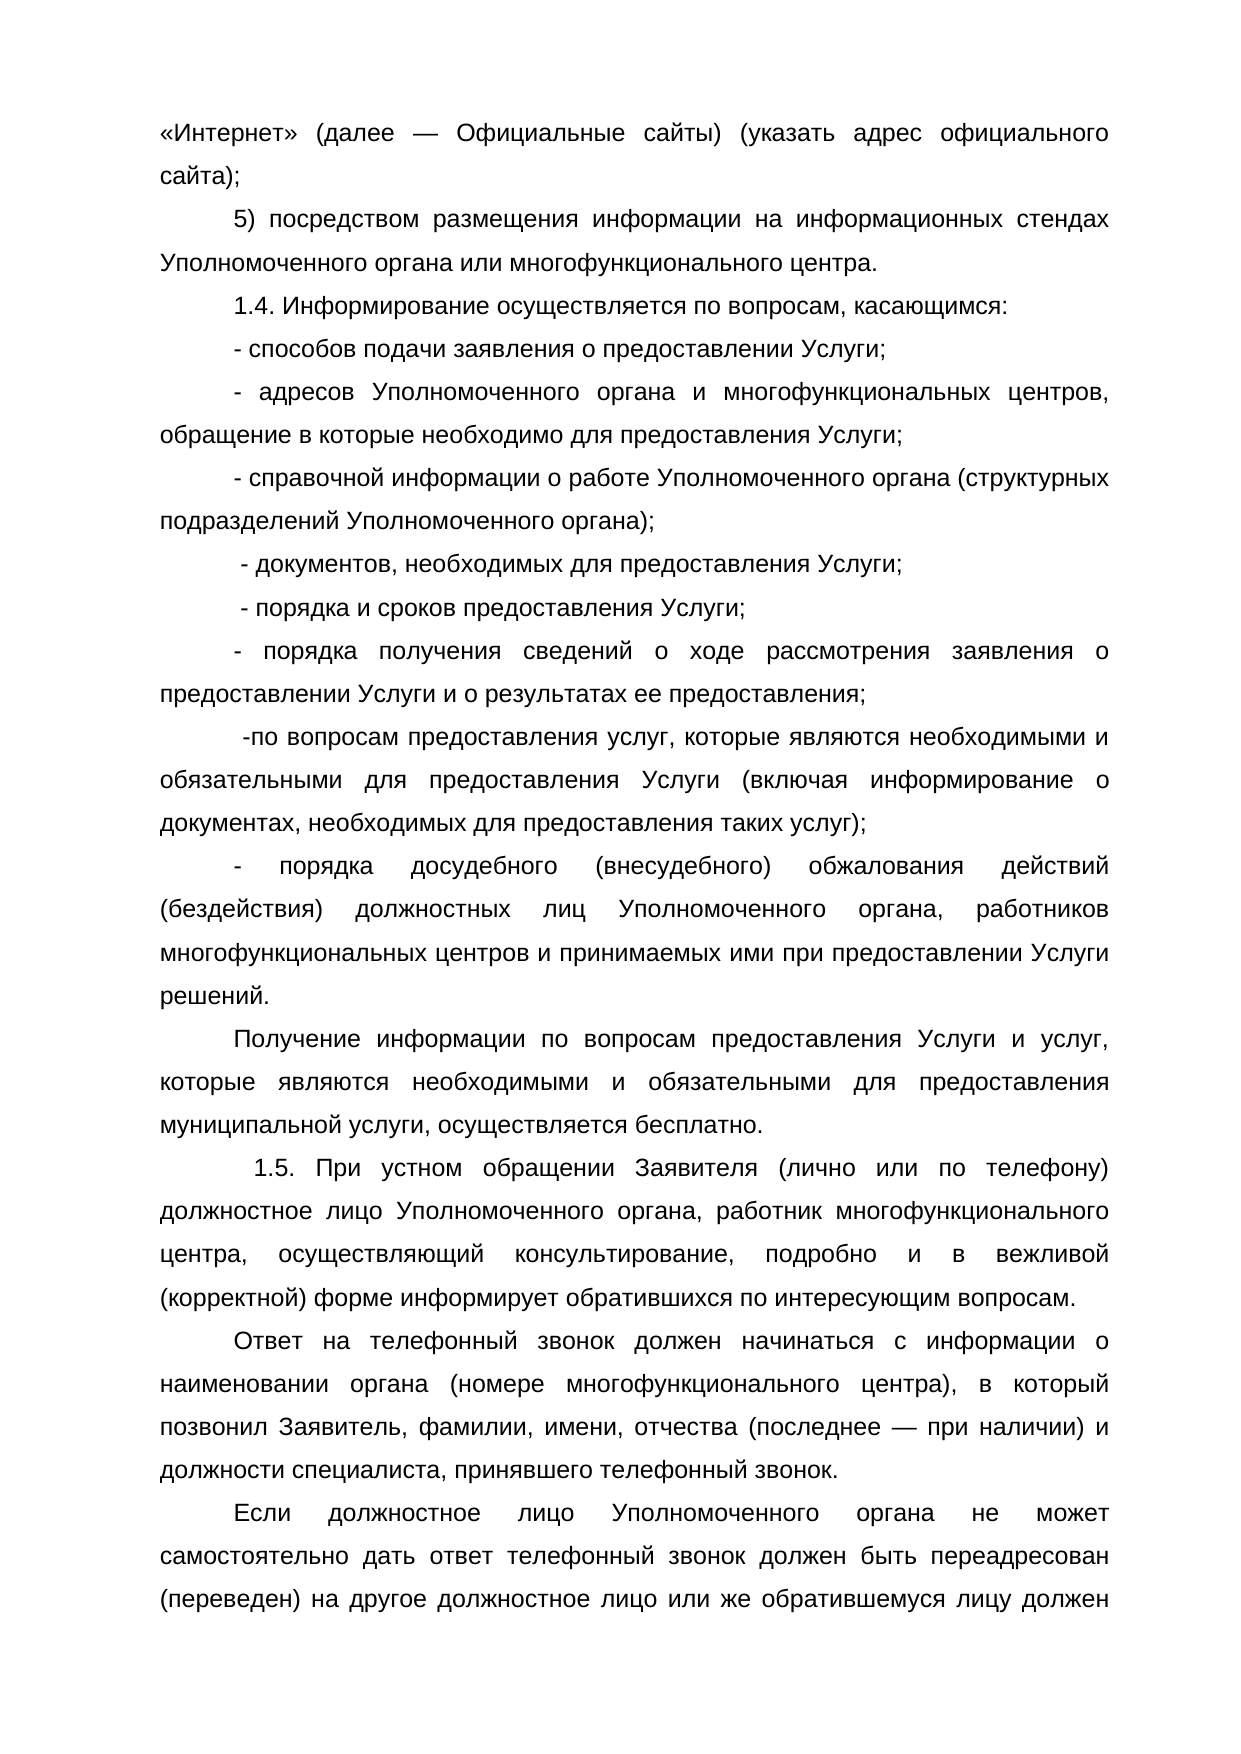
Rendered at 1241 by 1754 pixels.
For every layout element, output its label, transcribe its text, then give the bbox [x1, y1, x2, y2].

text - документов, необходимых для предоставления Услуги; [159, 549, 1110, 578]
text Ответ на телефонный звонок должен начинаться с информации о наименовании органа (номере многофункционального центра), в который позвонил Заявитель, фамилии, имени, отчества (последнее — при наличии) и должности специалиста, принявшего телефонный звонок. [159, 1326, 1110, 1484]
text - порядка досудебного (внесудебного) обжалования действий (бездействия) должностных лиц Уполномоченного органа, работников многофункциональных центров и принимаемых ими при предоставлении Услуги решений. [159, 851, 1110, 1009]
text - способов подачи заявления о предоставлении Услуги; [159, 334, 1110, 362]
text - порядка и сроков предоставления Услуги; [159, 592, 1110, 621]
text - адресов Уполномоченного органа и многофункциональных центров, обращение в которые необходимо для предоставления Услуги; [159, 377, 1110, 449]
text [159, 118, 1110, 190]
text 5) посредством размещения информации на информационных стендах Уполномоченного органа или многофункционального центра. [159, 204, 1110, 276]
text Получение информации по вопросам предоставления Услуги и услуг, которые являются необходимыми и обязательными для предоставления муниципальной услуги, осуществляется бесплатно. [159, 1024, 1110, 1139]
text -по вопросам предоставления услуг, которые являются необходимыми и обязательными для предоставления Услуги (включая информирование о документах, необходимых для предоставления таких услуг); [159, 722, 1110, 837]
text 1.4. Информирование осуществляется по вопросам, касающимся: [159, 291, 1110, 319]
text 1.5. При устном обращении Заявителя (лично или по телефону) должностное лицо Уполномоченного органа, работник многофункционального центра, осуществляющий консультирование, подробно и в вежливой (корректной) форме информирует обратившихся по интересующим вопросам. [159, 1153, 1110, 1311]
text - справочной информации о работе Уполномоченного органа (структурных подразделений Уполномоченного органа); [159, 463, 1110, 535]
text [159, 1498, 1110, 1613]
text - порядка получения сведений о ходе рассмотрения заявления о предоставлении Услуги и о результатах ее предоставления; [159, 636, 1110, 707]
